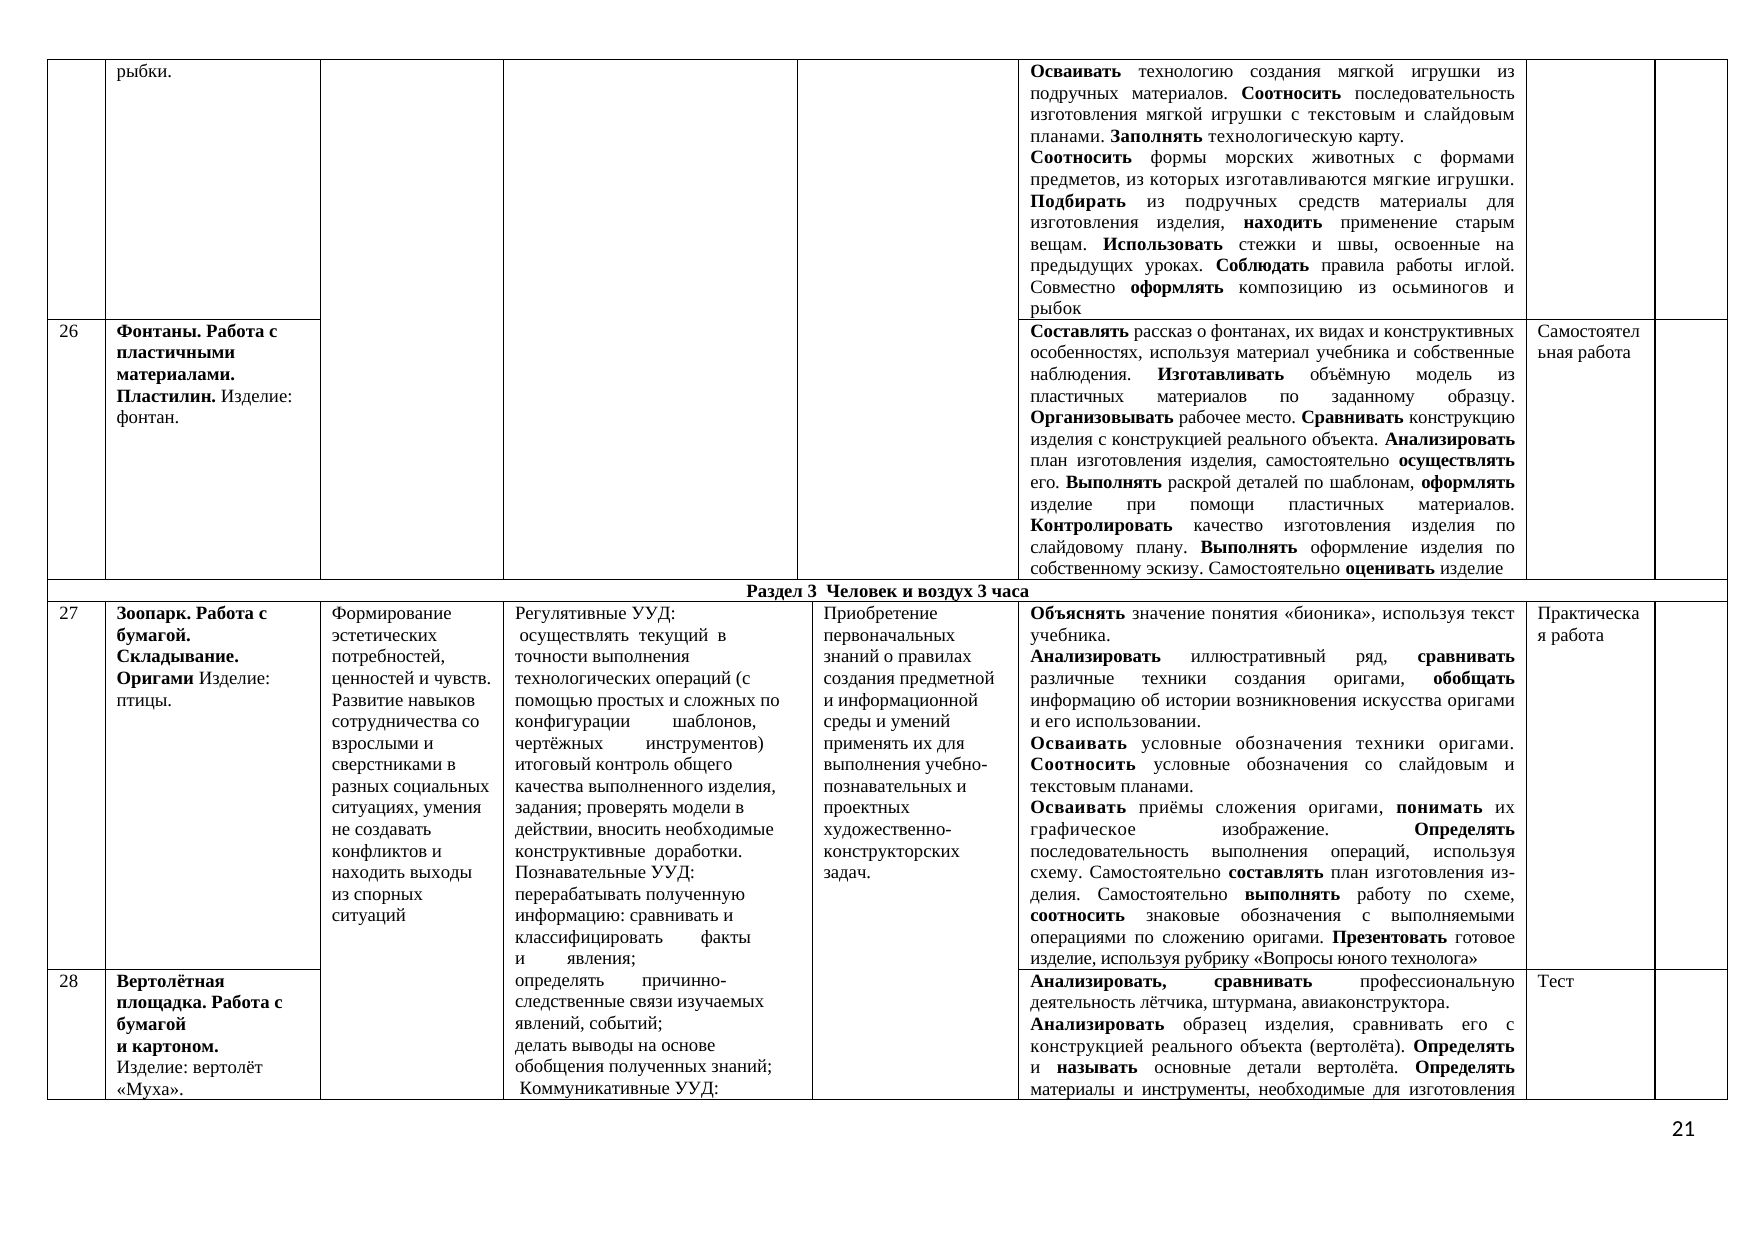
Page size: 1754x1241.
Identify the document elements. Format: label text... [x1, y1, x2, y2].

table_cell Регулятивные УУД: осуществлять текущий в точности выполнения технологических операций (с помощью простых и сложных по конфигурации шаблонов, чертёжных инструментов) итоговый контроль общего качества выполненного изделия, задания; проверять модели в действии, вносить необходимые конструктивные доработки. Познавательные УУД: перерабатывать полученную информацию: сравнивать и классифицировать факты и явления; определять причинно- следственные связи изучаемых явлений, событий; делать выводы на основе обобщения полученных знаний; Коммуникативные УУД: уметь сотрудничать, выполняя различные роли в группе, в совместном решении проблемы (задачи); уважительно относиться к позиции другого, пытаться договариваться. [504, 602, 812, 1099]
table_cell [1527, 60, 1654, 319]
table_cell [106, 60, 320, 319]
table_cell [1656, 60, 1727, 319]
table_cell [1019, 60, 1526, 319]
table_cell 26 [48, 320, 105, 579]
table_cell Объяснять значение понятия «бионика», используя текст учебника. Анализировать иллюстративный ряд, сравнивать различные техники создания оригами, обобщать информацию об истории возникновения искусства оригами и его использовании. Осваивать условные обозначения техники оригами. Соотносить условные обозначения со слайдовым и текстовым планами. Осваивать приёмы сложения оригами, понимать их графическое изображение. Определять последовательность выполнения операций, используя схему. Самостоятельно составлять план изготовления изделия. Самостоятельно выполнять работу по схеме, соотносить знаковые обозначения с выполняемыми операциями по сложению оригами. Презентовать готовое изделие, используя рубрику «Вопросы юного технолога» [1019, 602, 1526, 969]
table_cell Фонтаны. Работа с пластичными материалами. Пластилин. Изделие: фонтан. [106, 320, 320, 579]
table_cell Приобретение первоначальных знаний о правилах создания предметной и информационной среды и умений применять их для выполнения учебно-познавательных и проектных художественно-конструкторских задач. [813, 602, 1018, 1099]
table_cell Раздел 3 Человек и воздух 3 часа [48, 580, 1727, 601]
table_cell Формирование эстетических потребностей, ценностей и чувств. Развитие навыков сотрудничества со взрослыми и сверстниками в разных социальных ситуациях, умения не создавать конфликтов и находить выходы из спорных ситуаций [321, 602, 503, 1099]
table_cell Зоопарк. Работа с бумагой. Складывание. Оригами Изделие: птицы. [106, 602, 320, 969]
table_cell 25 [48, 60, 105, 319]
table_cell [1656, 602, 1727, 969]
table_cell 28 [48, 970, 105, 1099]
table_cell [1656, 320, 1727, 579]
table_cell Тест [1527, 970, 1654, 1099]
table_cell [1656, 970, 1727, 1099]
table_cell Составлять рассказ о фонтанах, их видах и конструктивных особенностях, используя материал учебника и собственные наблюдения. Изготавливать объёмную модель из пластичных материалов по заданному образцу. Организовывать рабочее место. Сравнивать конструкцию изделия с конструкцией реального объекта. Анализировать план изготовления изделия, самостоятельно осуществлять его. Выполнять раскрой деталей по шаблонам, оформлять изделие при помощи пластичных материалов. Контролировать качество изготовления изделия по слайдовому плану. Выполнять оформление изделия по собственному эскизу. Самостоятельно оценивать изделие [1019, 320, 1526, 579]
table_cell Практическая работа [1527, 602, 1654, 969]
table_cell Самостоятельная работа [1527, 320, 1654, 579]
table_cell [1019, 970, 1526, 1099]
table_cell 27 [48, 602, 105, 969]
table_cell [106, 970, 320, 1099]
